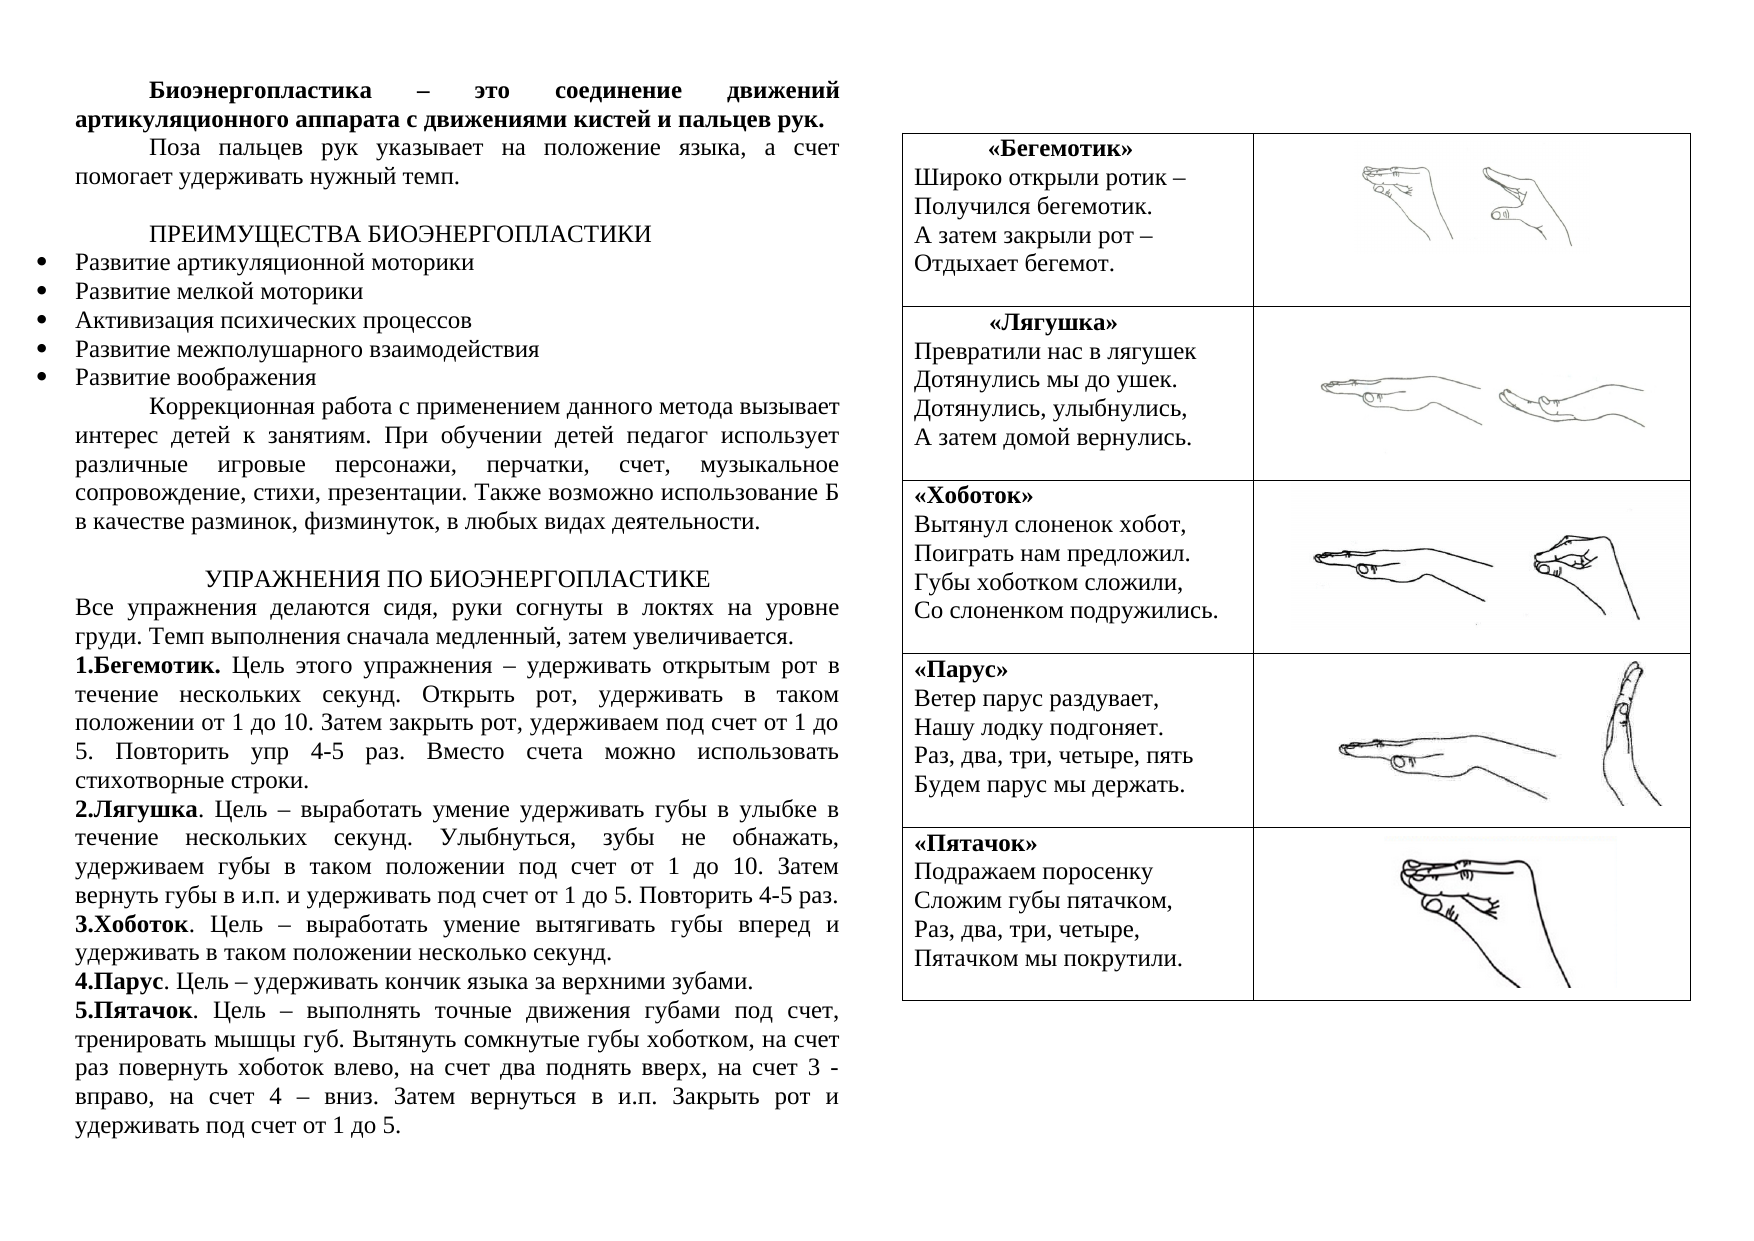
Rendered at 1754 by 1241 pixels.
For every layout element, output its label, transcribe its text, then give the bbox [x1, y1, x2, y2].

text Коррекционная работа с применением данного метода вызывает интерес детей к занятиям. При обучении детей педагог использует различные игровые персонажи, перчатки, счет, музыкальное сопровождение, стихи, презентации. Также возможно использование Б в качестве разминок, физминуток, в любых видах деятельности. [75, 391, 840, 535]
text ПРЕИМУЩЕСТВА БИОЭНЕРГОПЛАСТИКИ [75, 219, 840, 247]
picture [1353, 140, 1591, 255]
table_header [1254, 134, 1690, 306]
table_cell «Пятачок» Подражаем поросенку Сложим губы пятачком, Раз, два, три, четыре, Пятачком мы покрутили. [903, 828, 1253, 1000]
list 1.Бегемотик. Цель этого упражнения – удерживать открытым рот в течение нескольких секунд. Открыть рот, удерживать в таком положении от 1 до 10. Затем закрыть рот, удерживаем под счет от 1 до 5. Повторить упр 4-5 раз. Вместо счета можно использовать стихотворные строки. [75, 650, 840, 794]
text Поза пальцев рук указывает на положение языка, а счет помогает удерживать нужный темп. [75, 132, 840, 190]
list УПРАЖНЕНИЯ ПО БИОЭНЕРГОПЛАСТИКЕ [75, 564, 840, 592]
list 3.Хоботок. Цель – выработать умение вытягивать губы вперед и удерживать в таком положении несколько секунд. [75, 909, 840, 966]
list 5.Пятачок. Цель – выполнять точные движения губами под счет, тренировать мышцы губ. Вытянуть сомкнутые губы хоботком, на счет раз повернуть хоботок влево, на счет два поднять вверх, на счет 3 - вправо, на счет 4 – вниз. Затем вернуться в и.п. Закрыть рот и удерживать под счет от 1 до 5. [75, 995, 840, 1139]
table_cell [1254, 654, 1690, 827]
picture [1291, 481, 1690, 631]
table_header «Бегемотик» Широко открыли ротик – Получился бегемотик. А затем закрыли рот – Отдыхает бегемот. [903, 134, 1253, 306]
text Биоэнергопластика – это соединение движений артикуляционного аппарата с движениями кистей и пальцев рук. [75, 75, 840, 132]
table_cell «Лягушка» Превратили нас в лягушек Дотянулись мы до ушек. Дотянулись, улыбнулись, А затем домой вернулись. [903, 307, 1253, 479]
picture [1338, 661, 1664, 806]
list Все упражнения делаются сидя, руки согнуты в локтях на уровне груди. Темп выполнения сначала медленный, затем увеличивается. [75, 592, 840, 650]
table_cell [1254, 481, 1690, 653]
table_cell «Хоботок» Вытянул слоненок хобот, Поиграть нам предложил. Губы хоботком сложили, Со слоненком подружились. [903, 481, 1253, 653]
list 2.Лягушка. Цель – выработать умение удерживать губы в улыбке в течение нескольких секунд. Улыбнуться, зубы не обнажать, удерживаем губы в таком положении под счет от 1 до 10. Затем вернуть губы в и.п. и удерживать под счет от 1 до 5. Повторить 4-5 раз. [75, 794, 840, 909]
list Развитие мелкой моторики [37, 276, 840, 305]
list Развитие межполушарного взаимодействия [37, 334, 840, 362]
table_cell [1254, 307, 1690, 479]
list Развитие артикуляционной моторики [37, 247, 840, 276]
table_cell [1254, 828, 1690, 1000]
list 4.Парус. Цель – удерживать кончик языка за верхними зубами. [75, 966, 840, 995]
list Развитие воображения [37, 362, 840, 391]
list Активизация психических процессов [37, 305, 840, 334]
table_cell «Парус» Ветер парус раздувает, Нашу лодку подгоняет. Раз, два, три, четыре, пять Будем парус мы держать. [903, 654, 1253, 827]
